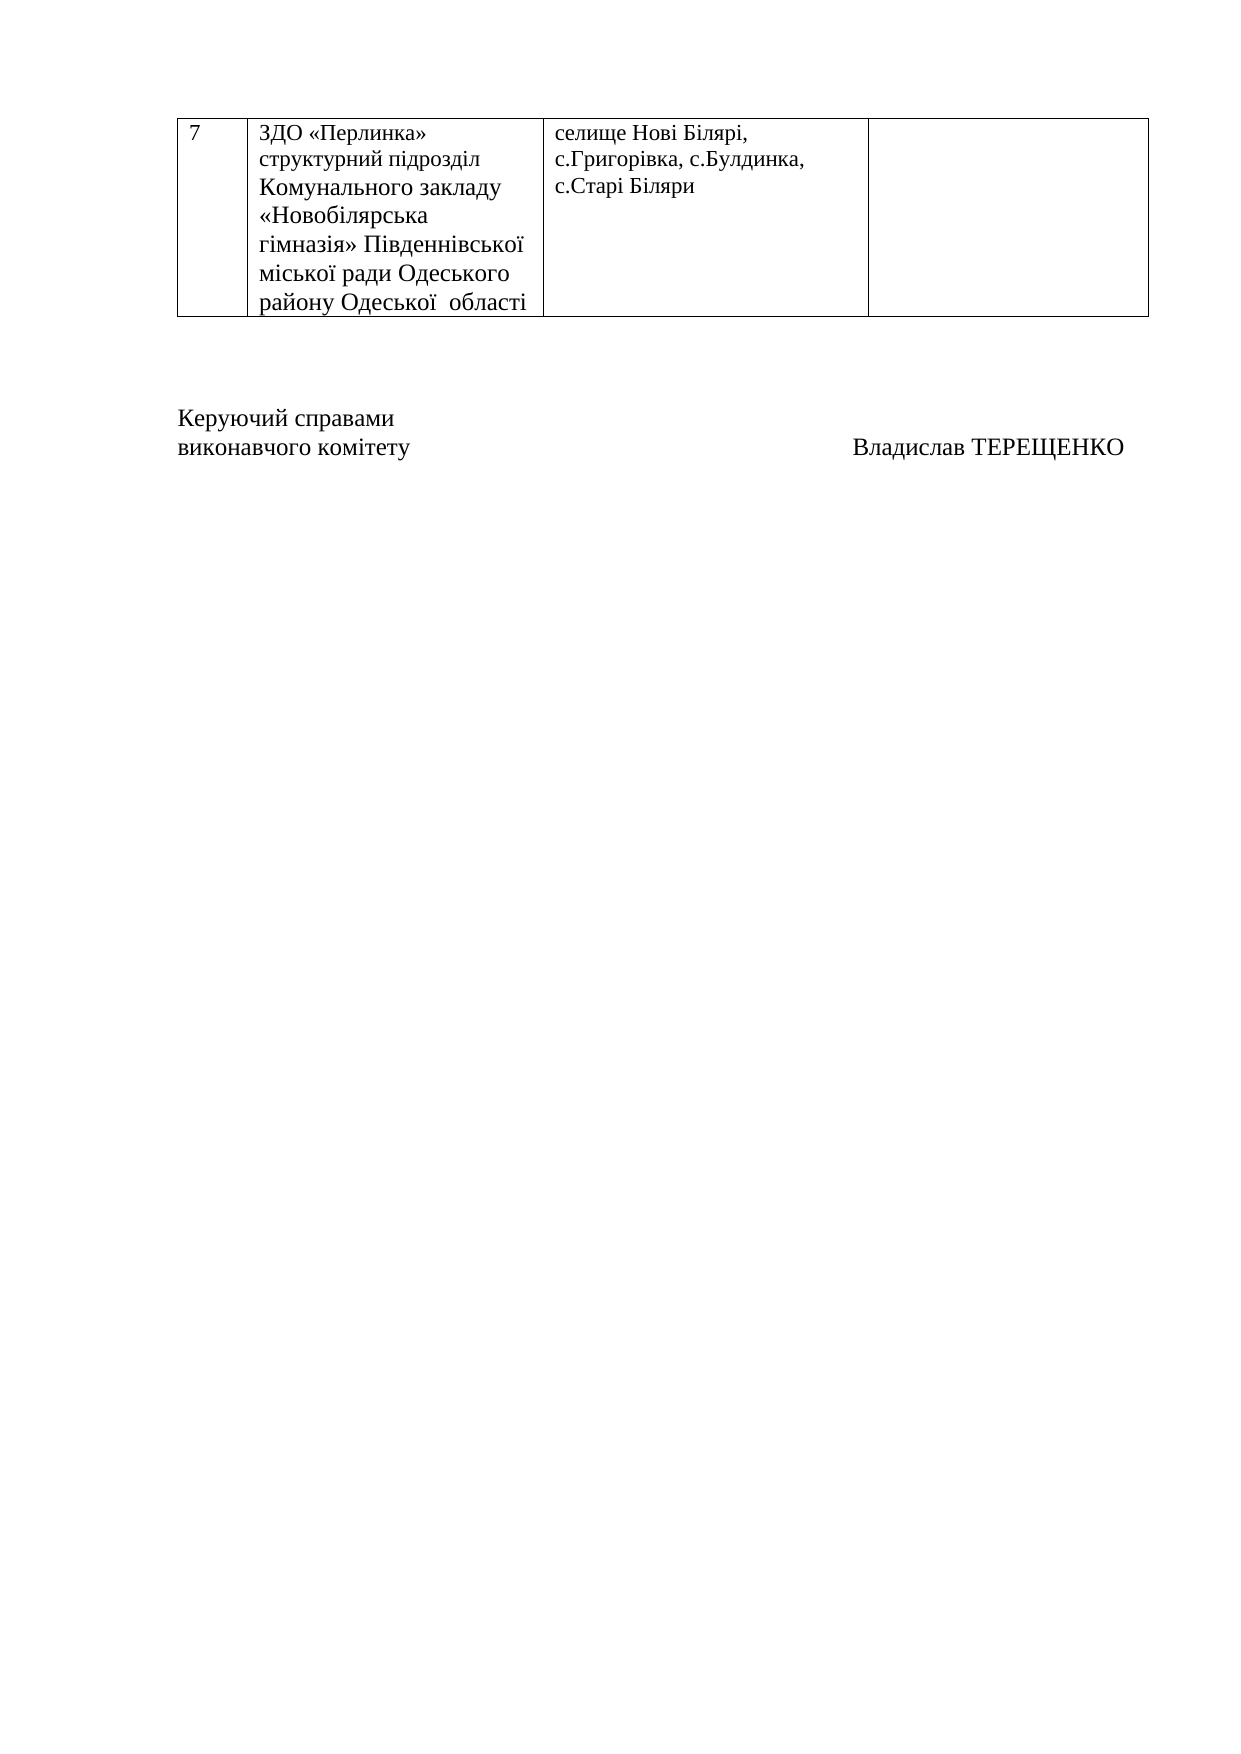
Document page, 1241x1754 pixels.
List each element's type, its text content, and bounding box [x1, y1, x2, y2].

table_header селище Нові Білярі, с.Григорівка, с.Булдинка, с.Старі Біляри [544, 119, 868, 316]
table_header [869, 119, 1148, 316]
table_header ЗДО «Перлинка» структурний підрозділ Комунального закладу «Новобілярська гімназія» Південнівської міської ради Одеського району Одеської області [248, 119, 543, 316]
text виконавчого комітету Владислав ТЕРЕЩЕНКО [177, 432, 1152, 460]
table_header 7 [178, 119, 247, 316]
text Керуючий справами [177, 403, 1152, 432]
